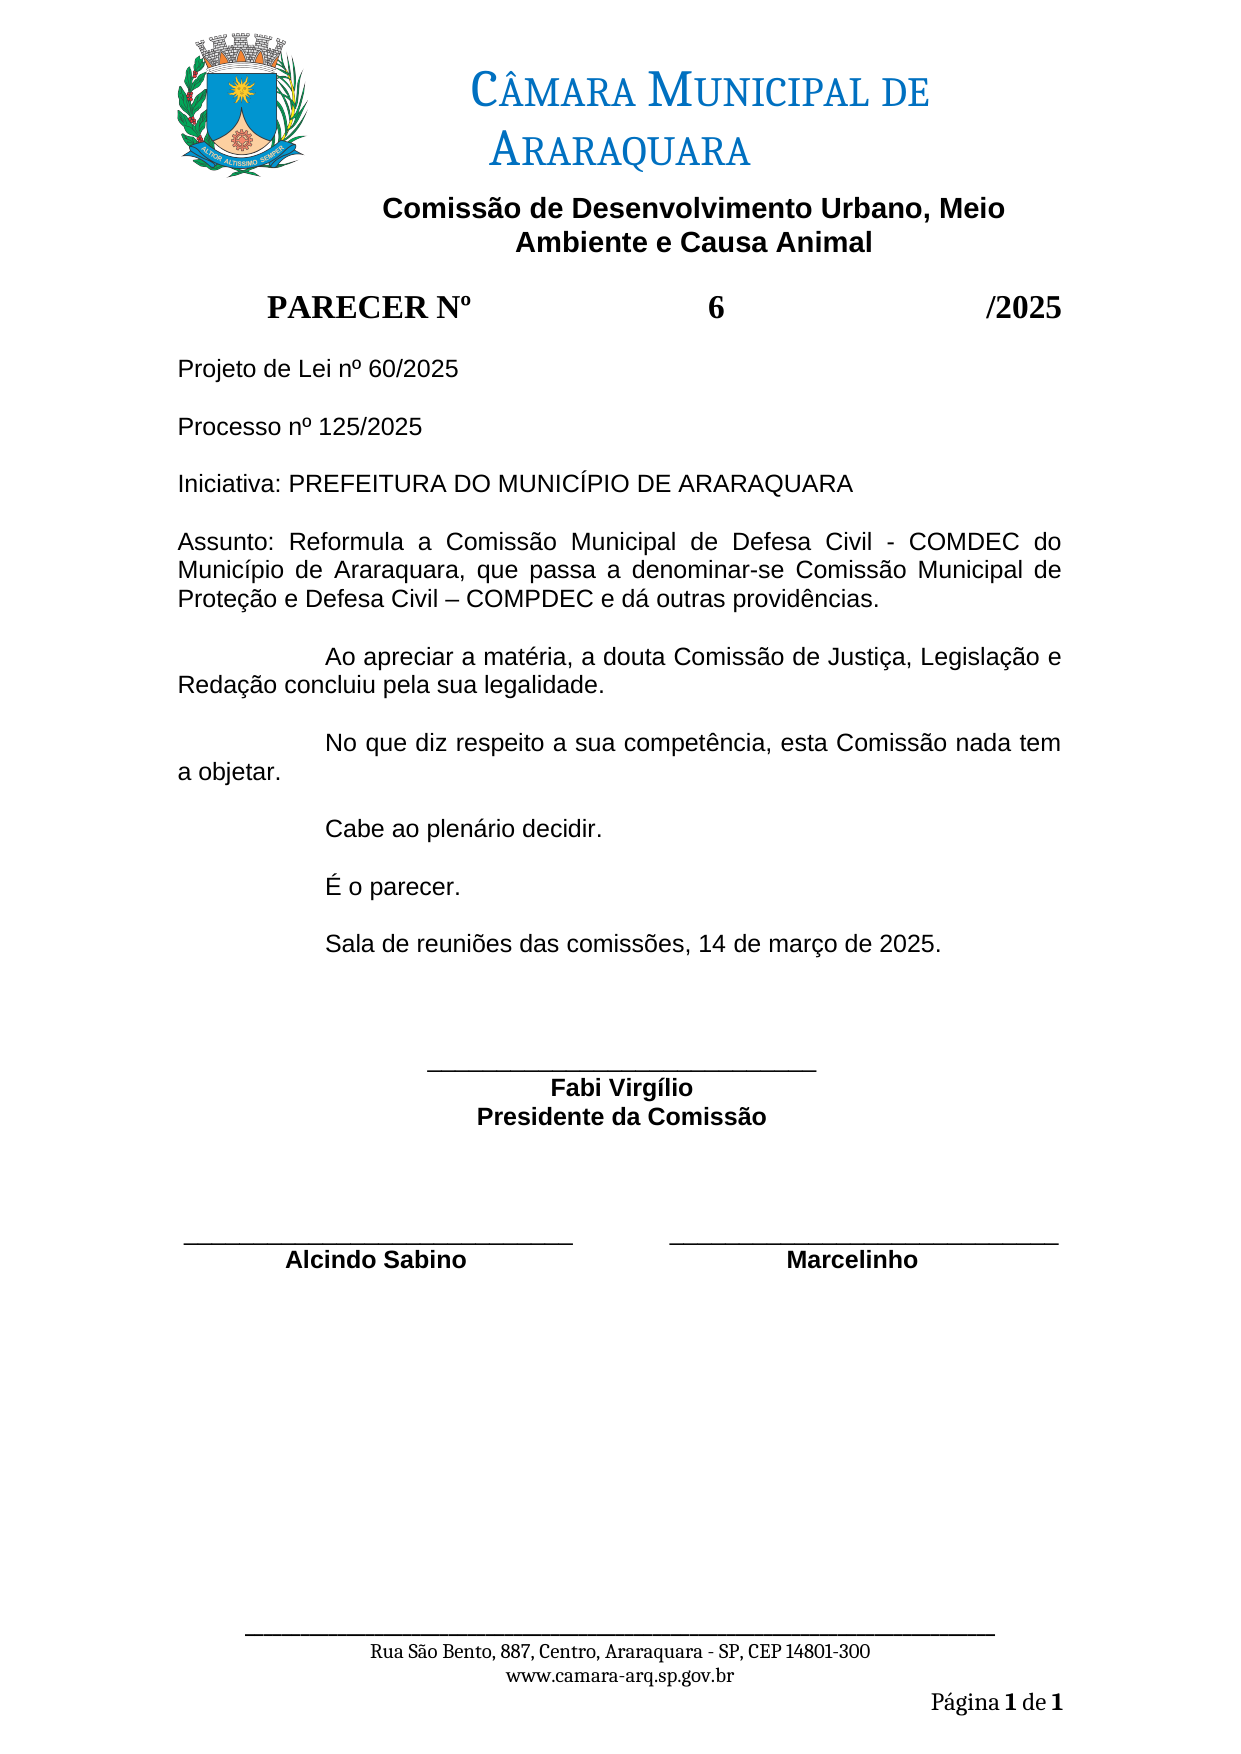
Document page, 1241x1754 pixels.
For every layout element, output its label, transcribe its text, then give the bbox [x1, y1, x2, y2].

text ____________________________ ____________________________ [181, 1217, 1063, 1246]
text No que diz respeito a sua competência, esta Comissão nada tem a objetar. [177, 728, 1063, 786]
text Ao apreciar a matéria, a douta Comissão de Justiça, Legislação e Redação concluiu pela sua legalidade. [177, 642, 1063, 699]
text Processo nº 125/2025 [177, 412, 1063, 441]
text Iniciativa: PREFEITURA DO MUNICÍPIO DE ARARAQUARA [177, 469, 1063, 498]
text Fabi Virgílio [181, 1073, 1063, 1102]
text Sala de reuniões das comissões, 14 de março de 2025. [251, 929, 1063, 958]
table_header 6 [502, 287, 930, 326]
table_header /2025 [930, 287, 1117, 326]
text É o parecer. [177, 872, 1063, 901]
text Cabe ao plenário decidir. [177, 814, 1063, 843]
text Presidente da Comissão [181, 1102, 1063, 1131]
text Projeto de Lei nº 60/2025 [177, 354, 1063, 383]
picture [177, 33, 309, 178]
text ____________________________ [181, 1044, 1063, 1073]
text Alcindo Sabino Marcelinho [181, 1246, 1063, 1274]
table_header PARECER Nº [236, 287, 502, 326]
text Assunto: Reformula a Comissão Municipal de Defesa Civil - COMDEC do Município de Araraquara, que passa a denominar-se Comissão Municipal de Proteção e Defesa Civil – COMPDEC e dá outras providências. [177, 527, 1063, 613]
